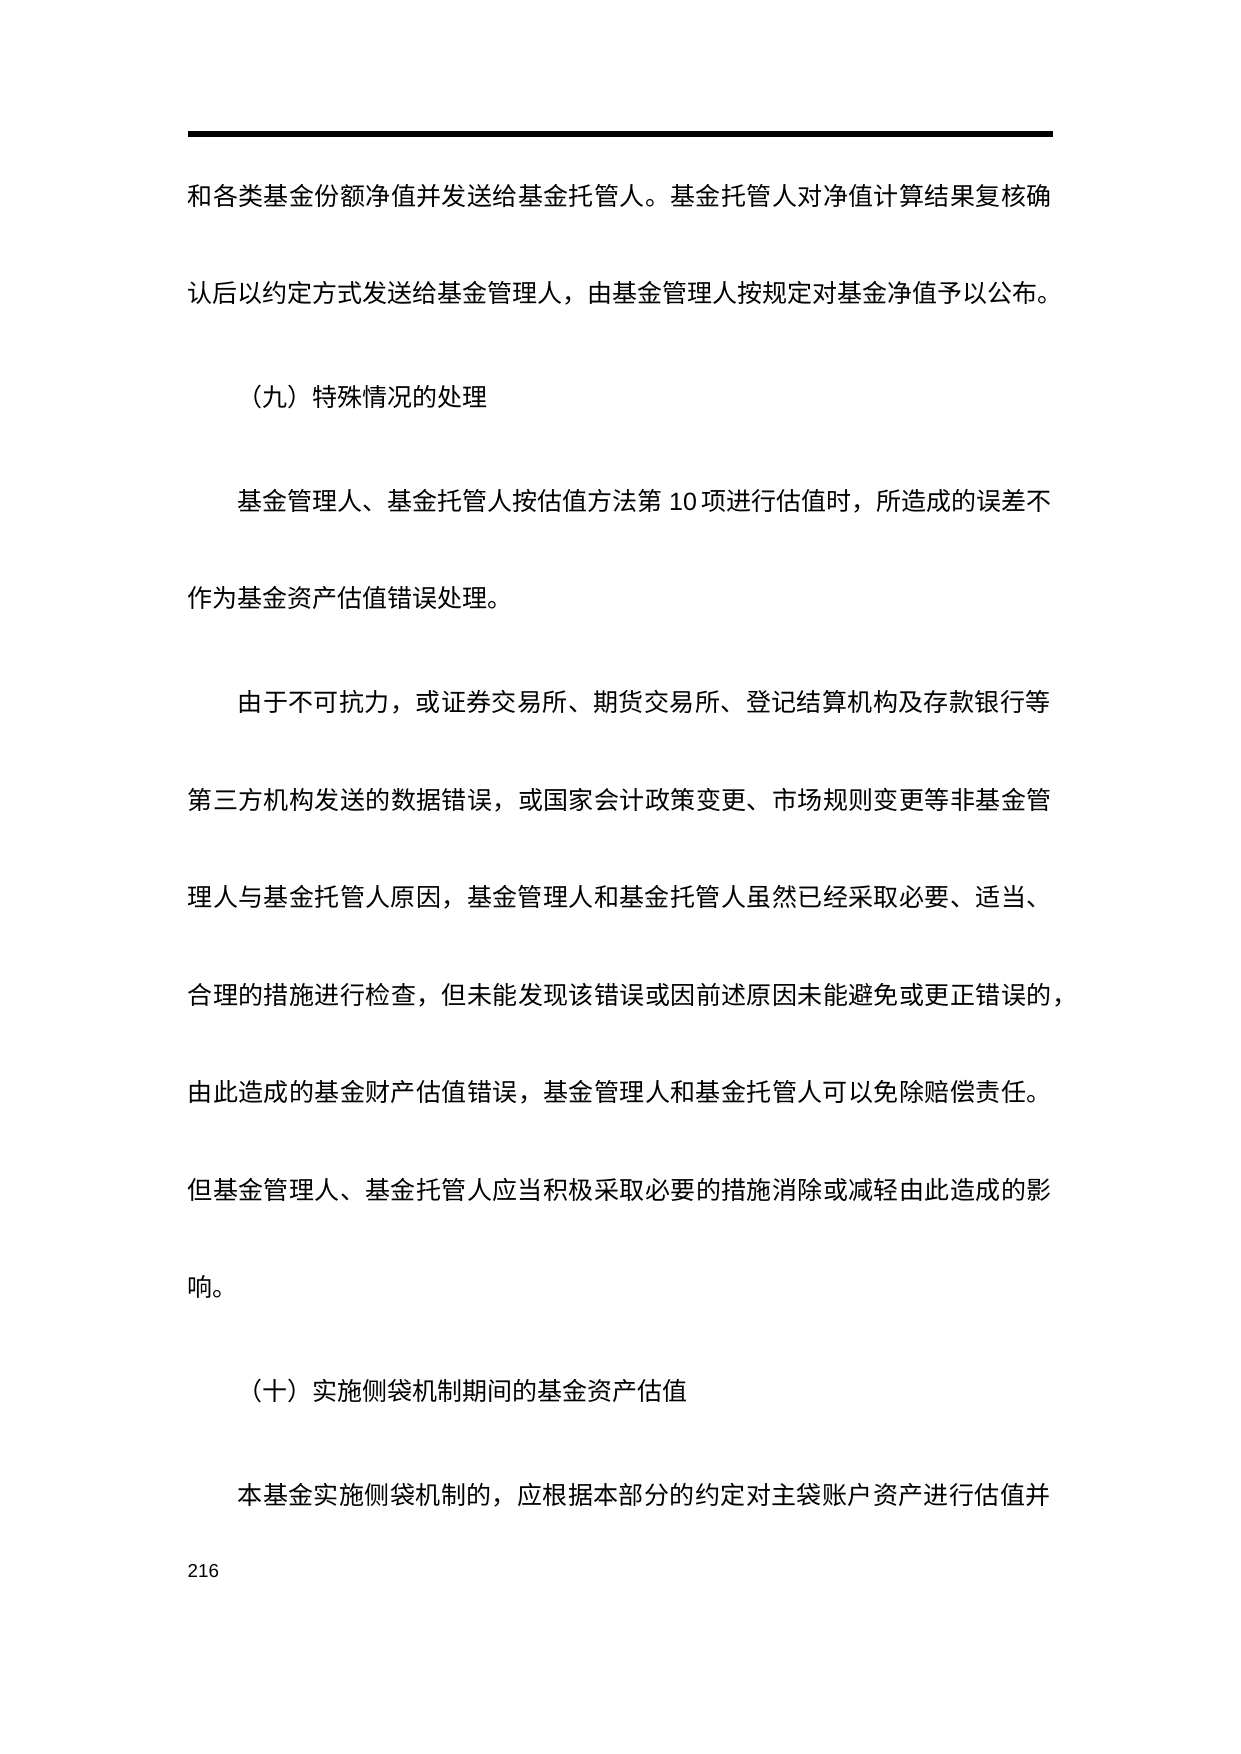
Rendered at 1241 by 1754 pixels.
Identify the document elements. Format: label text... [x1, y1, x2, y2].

text （十）实施侧袋机制期间的基金资产估值 [187, 1357, 1053, 1422]
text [187, 1461, 1053, 1526]
text （九）特殊情况的处理 [187, 363, 1053, 428]
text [187, 162, 1053, 324]
text 基金管理人、基金托管人按估值方法第10项进行估值时，所造成的误差不作为基金资产估值错误处理。 [187, 467, 1053, 629]
text 由于不可抗力，或证券交易所、期货交易所、登记结算机构及存款银行等第三方机构发送的数据错误，或国家会计政策变更、市场规则变更等非基金管理人与基金托管人原因，基金管理人和基金托管人虽然已经采取必要、适当、合理的措施进行检查，但未能发现该错误或因前述原因未能避免或更正错误的，由此造成的基金财产估值错误，基金管理人和基金托管人可以免除赔偿责任。但基金管理人、基金托管人应当积极采取必要的措施消除或减轻由此造成的影响。 [187, 668, 1053, 1318]
